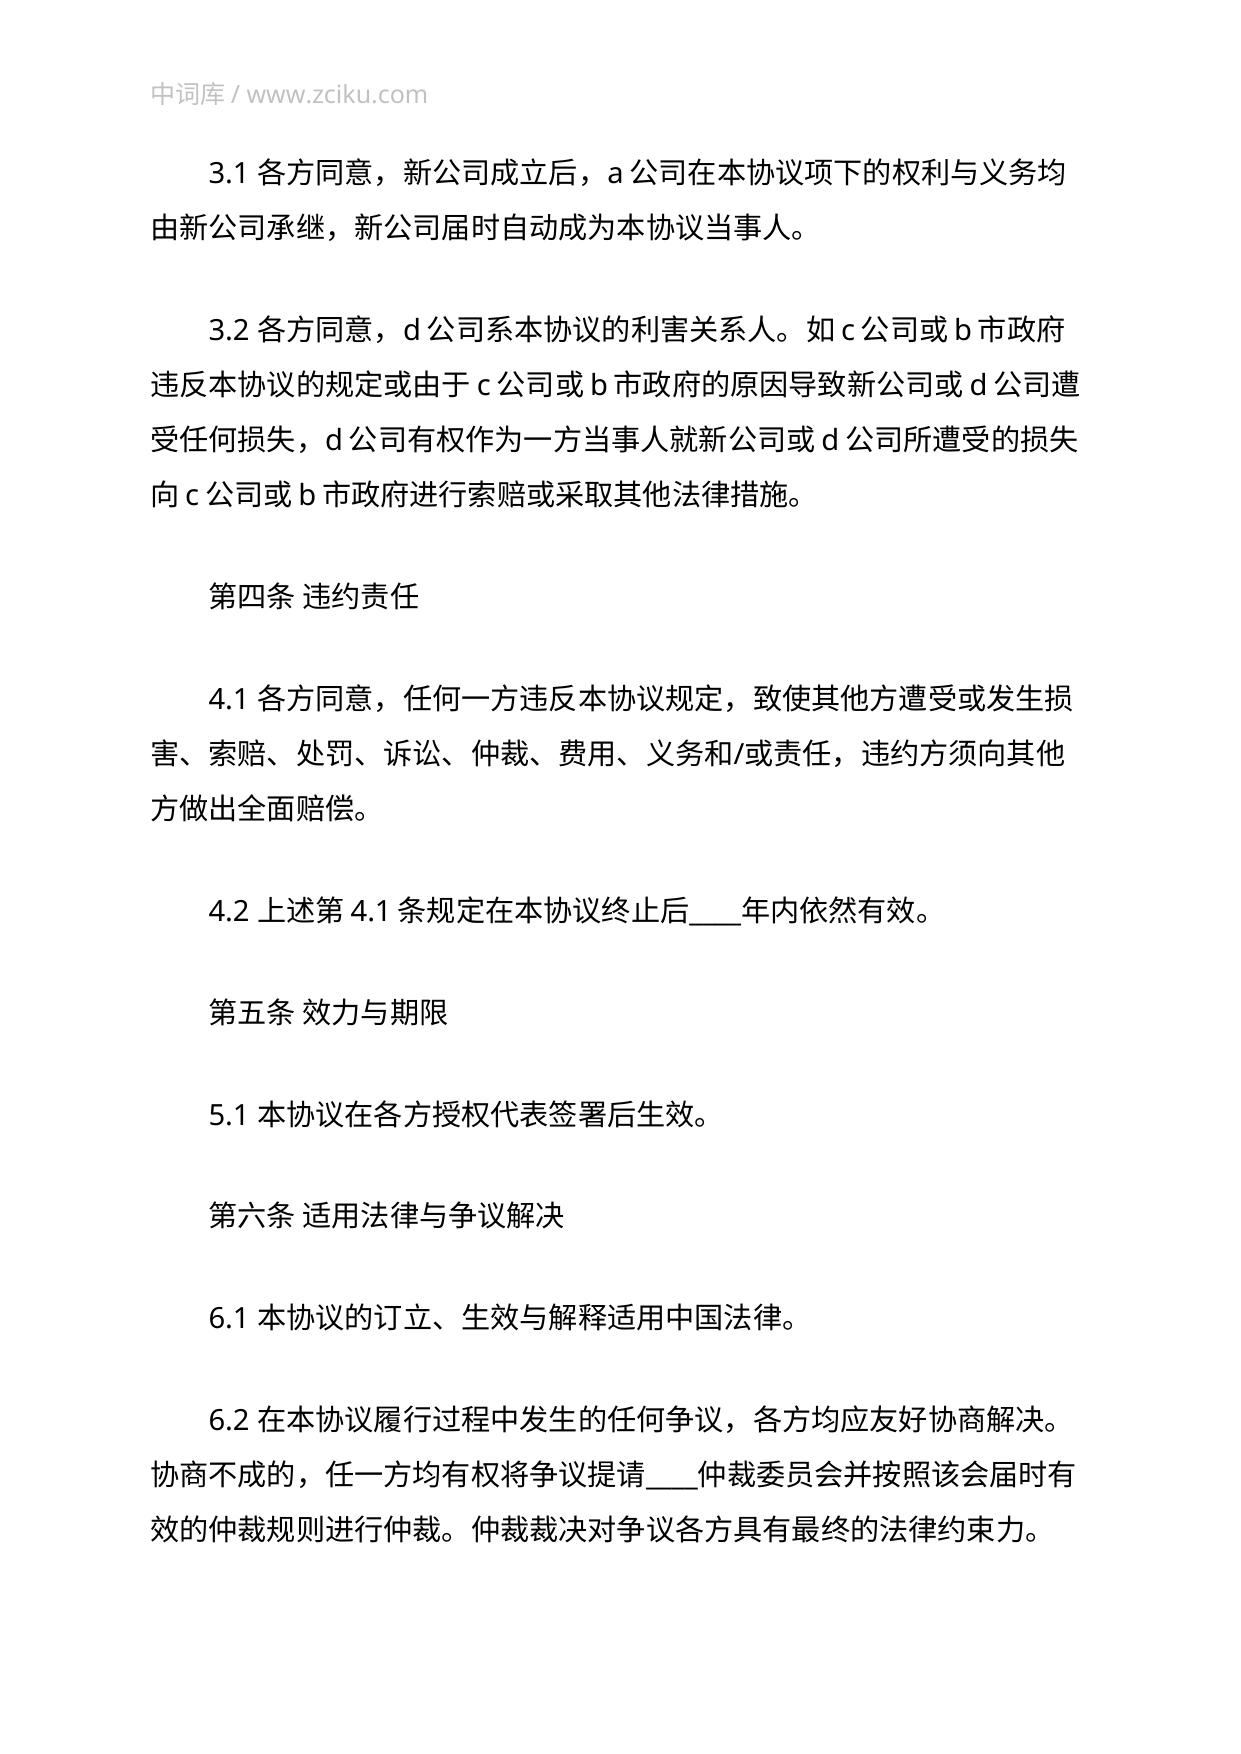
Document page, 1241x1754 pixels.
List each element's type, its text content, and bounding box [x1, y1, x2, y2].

text 3.2 各方同意，d公司系本协议的利害关系人。如c公司或b市政府违反本协议的规定或由于c公司或b市政府的原因导致新公司或d公司遭受任何损失，d公司有权作为一方当事人就新公司或d公司所遭受的损失向c公司或b市政府进行索赔或采取其他法律措施。 [150, 307, 1090, 514]
text 3.1 各方同意，新公司成立后，a公司在本协议项下的权利与义务均由新公司承继，新公司届时自动成为本协议当事人。 [150, 150, 1090, 247]
text 6.2 在本协议履行过程中发生的任何争议，各方均应友好协商解决。协商不成的，任一方均有权将争议提请____仲裁委员会并按照该会届时有效的仲裁规则进行仲裁。仲裁裁决对争议各方具有最终的法律约束力。 [150, 1397, 1090, 1549]
text 5.1 本协议在各方授权代表签署后生效。 [150, 1091, 1090, 1133]
text 第五条 效力与期限 [150, 989, 1090, 1032]
text 4.1 各方同意，任何一方违反本协议规定，致使其他方遭受或发生损害、索赔、处罚、诉讼、仲裁、费用、义务和/或责任，违约方须向其他方做出全面赔偿。 [150, 676, 1090, 828]
text 6.1 本协议的订立、生效与解释适用中国法律。 [150, 1295, 1090, 1337]
text 4.2 上述第4.1条规定在本协议终止后____年内依然有效。 [150, 887, 1090, 930]
text 第六条 适用法律与争议解决 [150, 1193, 1090, 1235]
text 第四条 违约责任 [150, 574, 1090, 616]
